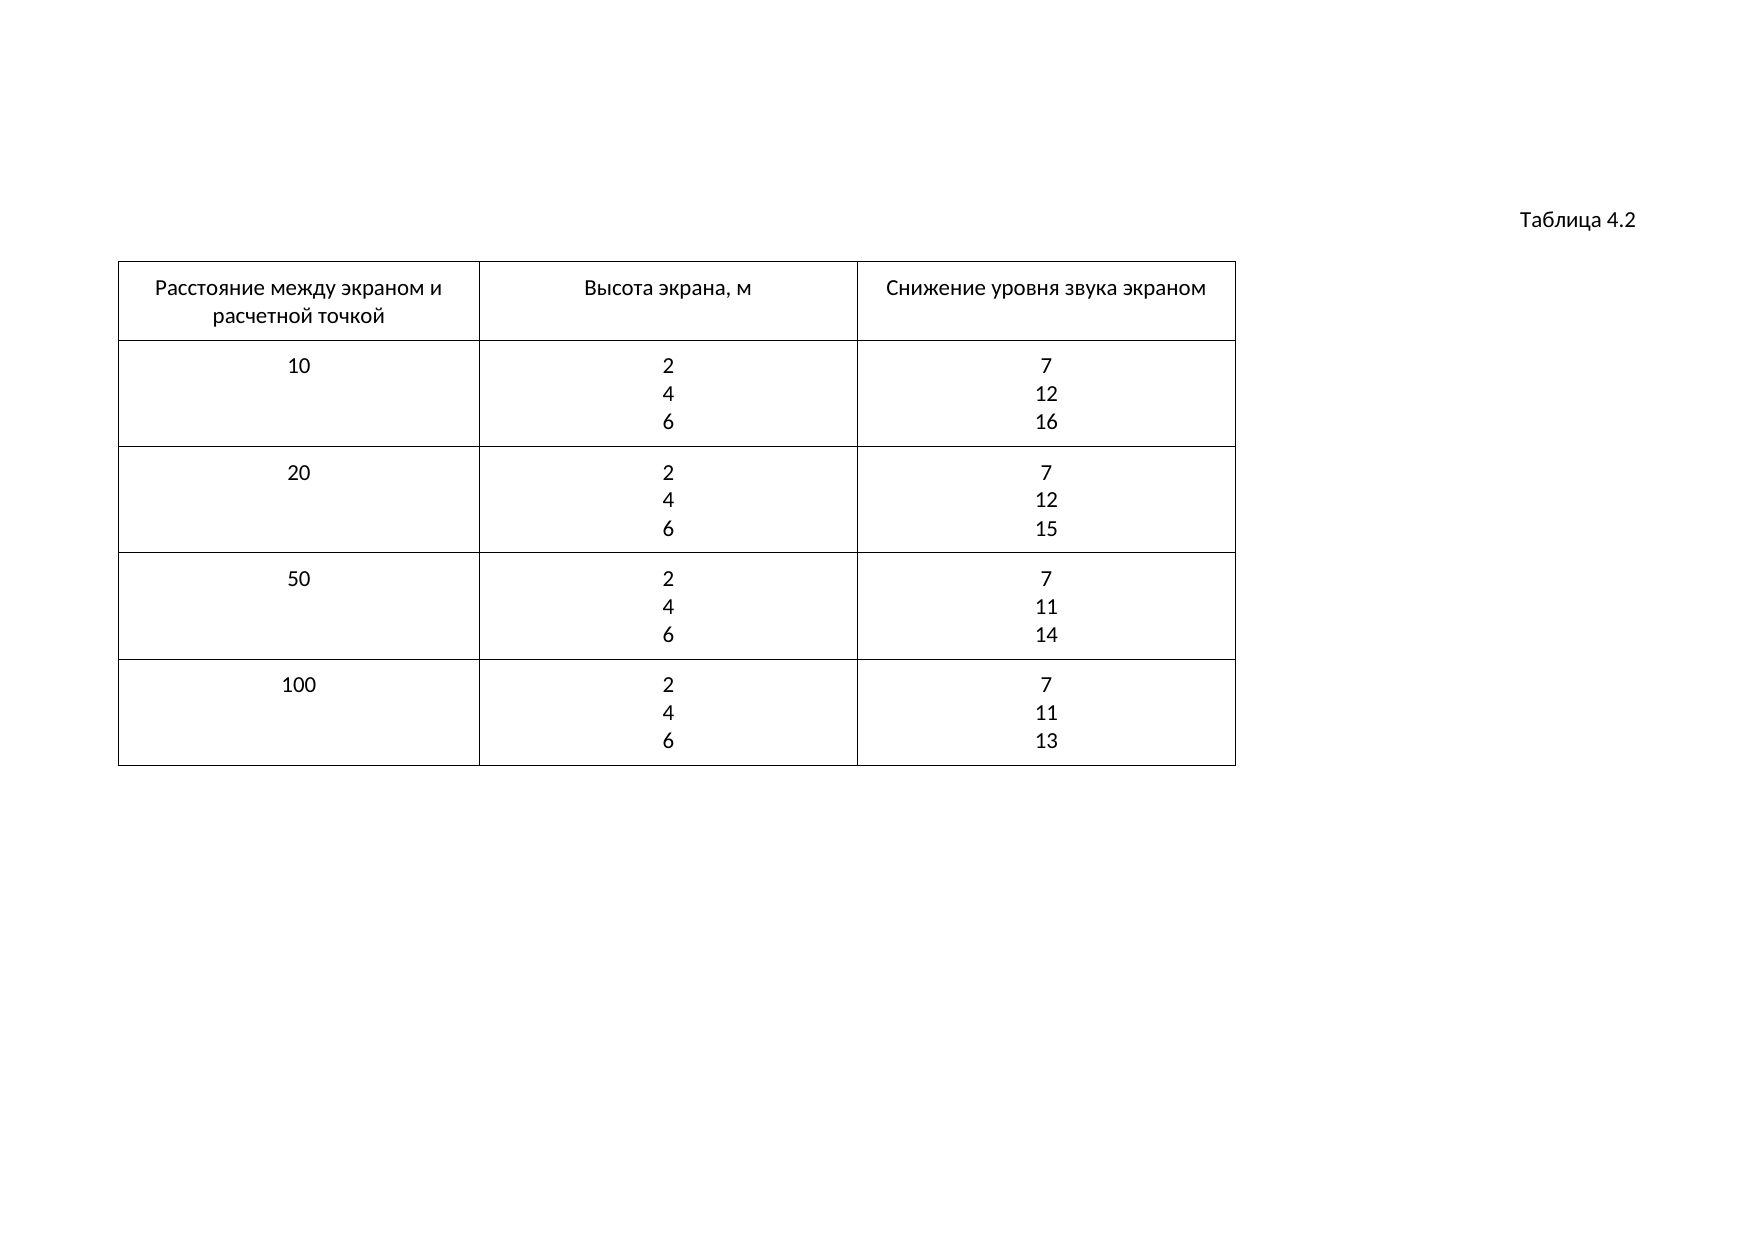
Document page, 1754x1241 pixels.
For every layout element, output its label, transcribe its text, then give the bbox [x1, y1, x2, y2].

table_cell 100 [119, 660, 479, 765]
table_header Высота экрана, м [480, 262, 857, 339]
text Таблица 4.2 [118, 205, 1636, 233]
table_header Расстояние между экраном и расчетной точкой [119, 262, 479, 339]
table_cell 20 [119, 447, 479, 552]
table_cell 7 11 13 [858, 660, 1235, 765]
table_cell 2 4 6 [480, 341, 857, 446]
table_cell 2 4 6 [480, 447, 857, 552]
table_cell 7 12 16 [858, 341, 1235, 446]
table_header Снижение уровня звука экраном [858, 262, 1235, 339]
table_cell 50 [119, 553, 479, 659]
table_cell 7 11 14 [858, 553, 1235, 659]
table_cell 7 12 15 [858, 447, 1235, 552]
table_cell 10 [119, 341, 479, 446]
table_cell 2 4 6 [480, 660, 857, 765]
table_cell 2 4 6 [480, 553, 857, 659]
